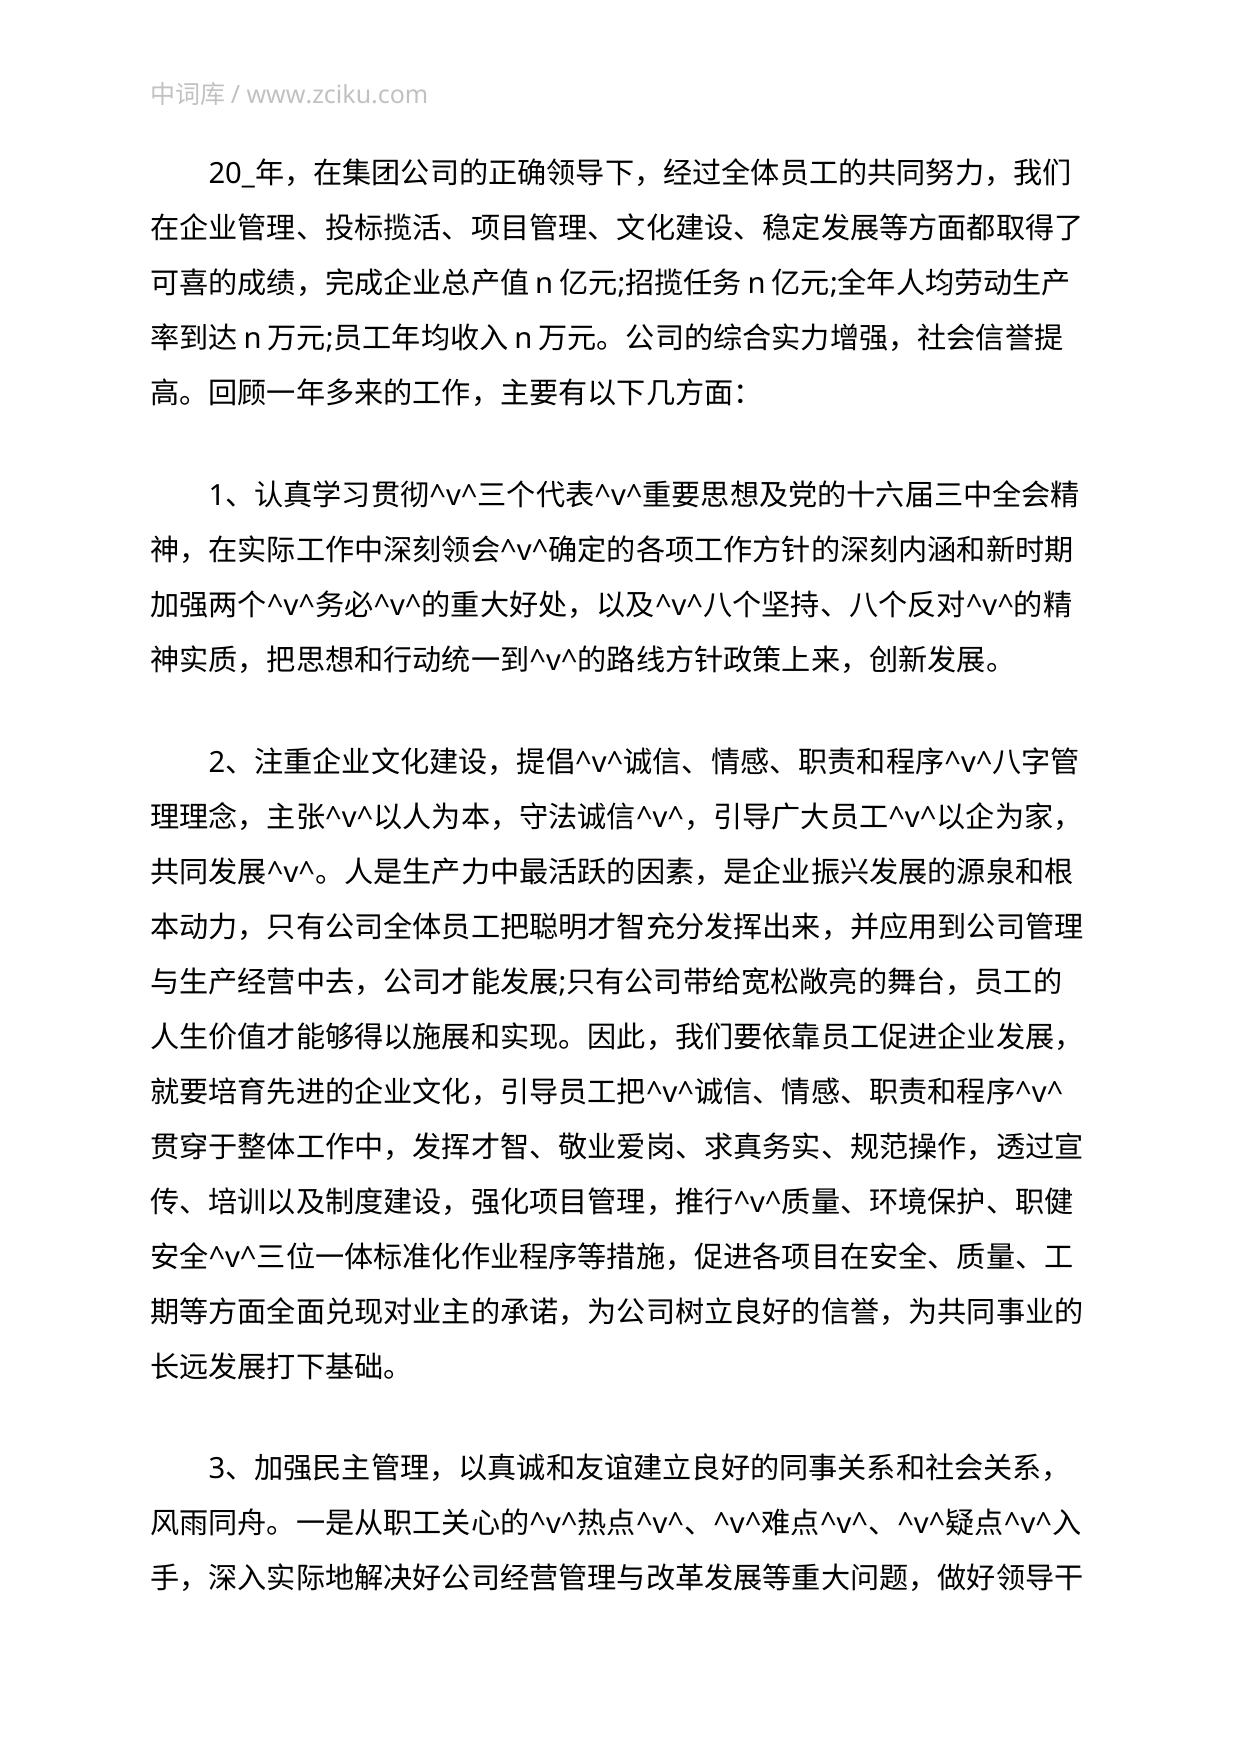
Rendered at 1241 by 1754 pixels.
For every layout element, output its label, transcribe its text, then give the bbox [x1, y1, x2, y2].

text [150, 1445, 1090, 1597]
text 1、认真学习贯彻^v^三个代表^v^重要思想及党的十六届三中全会精神，在实际工作中深刻领会^v^确定的各项工作方针的深刻内涵和新时期加强两个^v^务必^v^的重大好处，以及^v^八个坚持、八个反对^v^的精神实质，把思想和行动统一到^v^的路线方针政策上来，创新发展。 [150, 472, 1090, 679]
text 2、注重企业文化建设，提倡^v^诚信、情感、职责和程序^v^八字管理理念，主张^v^以人为本，守法诚信^v^，引导广大员工^v^以企为家，共同发展^v^。人是生产力中最活跃的因素，是企业振兴发展的源泉和根本动力，只有公司全体员工把聪明才智充分发挥出来，并应用到公司管理与生产经营中去，公司才能发展;只有公司带给宽松敞亮的舞台，员工的人生价值才能够得以施展和实现。因此，我们要依靠员工促进企业发展，就要培育先进的企业文化，引导员工把^v^诚信、情感、职责和程序^v^贯穿于整体工作中，发挥才智、敬业爱岗、求真务实、规范操作，透过宣传、培训以及制度建设，强化项目管理，推行^v^质量、环境保护、职健安全^v^三位一体标准化作业程序等措施，促进各项目在安全、质量、工期等方面全面兑现对业主的承诺，为公司树立良好的信誉，为共同事业的长远发展打下基础。 [150, 739, 1090, 1386]
text 20_年，在集团公司的正确领导下，经过全体员工的共同努力，我们在企业管理、投标揽活、项目管理、文化建设、稳定发展等方面都取得了可喜的成绩，完成企业总产值n亿元;招揽任务n亿元;全年人均劳动生产率到达n万元;员工年均收入n万元。公司的综合实力增强，社会信誉提高。回顾一年多来的工作，主要有以下几方面： [150, 150, 1090, 412]
